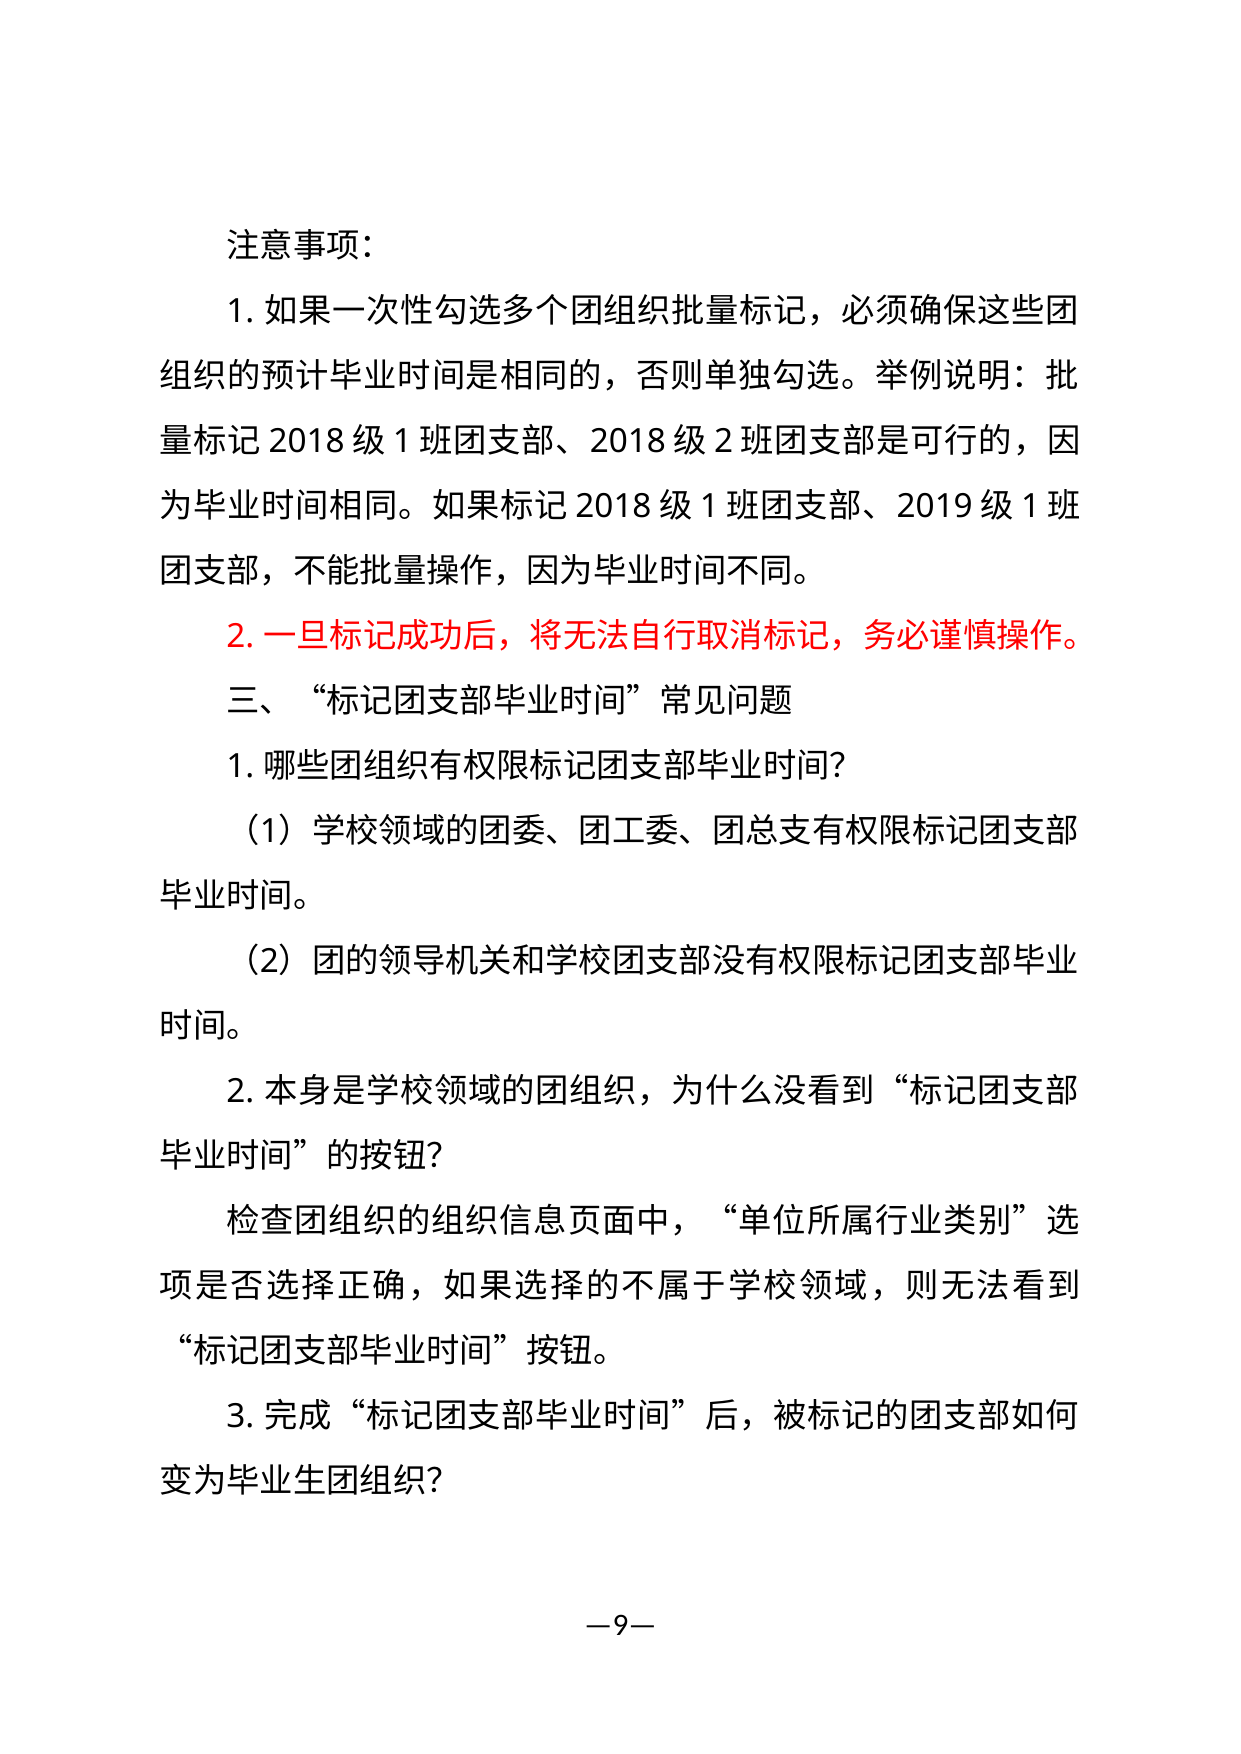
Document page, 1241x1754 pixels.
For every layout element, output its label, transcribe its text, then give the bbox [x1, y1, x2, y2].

text （1）学校领域的团委、团工委、团总支有权限标记团支部毕业时间。 [159, 796, 1081, 926]
text 注意事项： [159, 211, 1081, 276]
text 三、“标记团支部毕业时间”常见问题 [159, 666, 1081, 731]
text 1. 哪些团组织有权限标记团支部毕业时间？ [159, 731, 1081, 796]
list 2. 一旦标记成功后，将无法自行取消标记，务必谨慎操作。 [159, 601, 1081, 666]
text 3. 完成“标记团支部毕业时间”后，被标记的团支部如何变为毕业生团组织？ [159, 1381, 1081, 1511]
text （2）团的领导机关和学校团支部没有权限标记团支部毕业时间。 [159, 926, 1081, 1056]
list 1. 如果一次性勾选多个团组织批量标记，必须确保这些团组织的预计毕业时间是相同的，否则单独勾选。举例说明：批量标记2018级1班团支部、2018级2班团支部是可行的，因为毕业时间相同。如果标记2018级1班团支部、2019级1班团支部，不能批量操作，因为毕业时间不同。 [159, 276, 1081, 601]
text 2. 本身是学校领域的团组织，为什么没看到“标记团支部毕业时间”的按钮？ [159, 1056, 1081, 1186]
text 检查团组织的组织信息页面中，“单位所属行业类别”选项是否选择正确，如果选择的不属于学校领域，则无法看到“标记团支部毕业时间”按钮。 [159, 1186, 1081, 1381]
